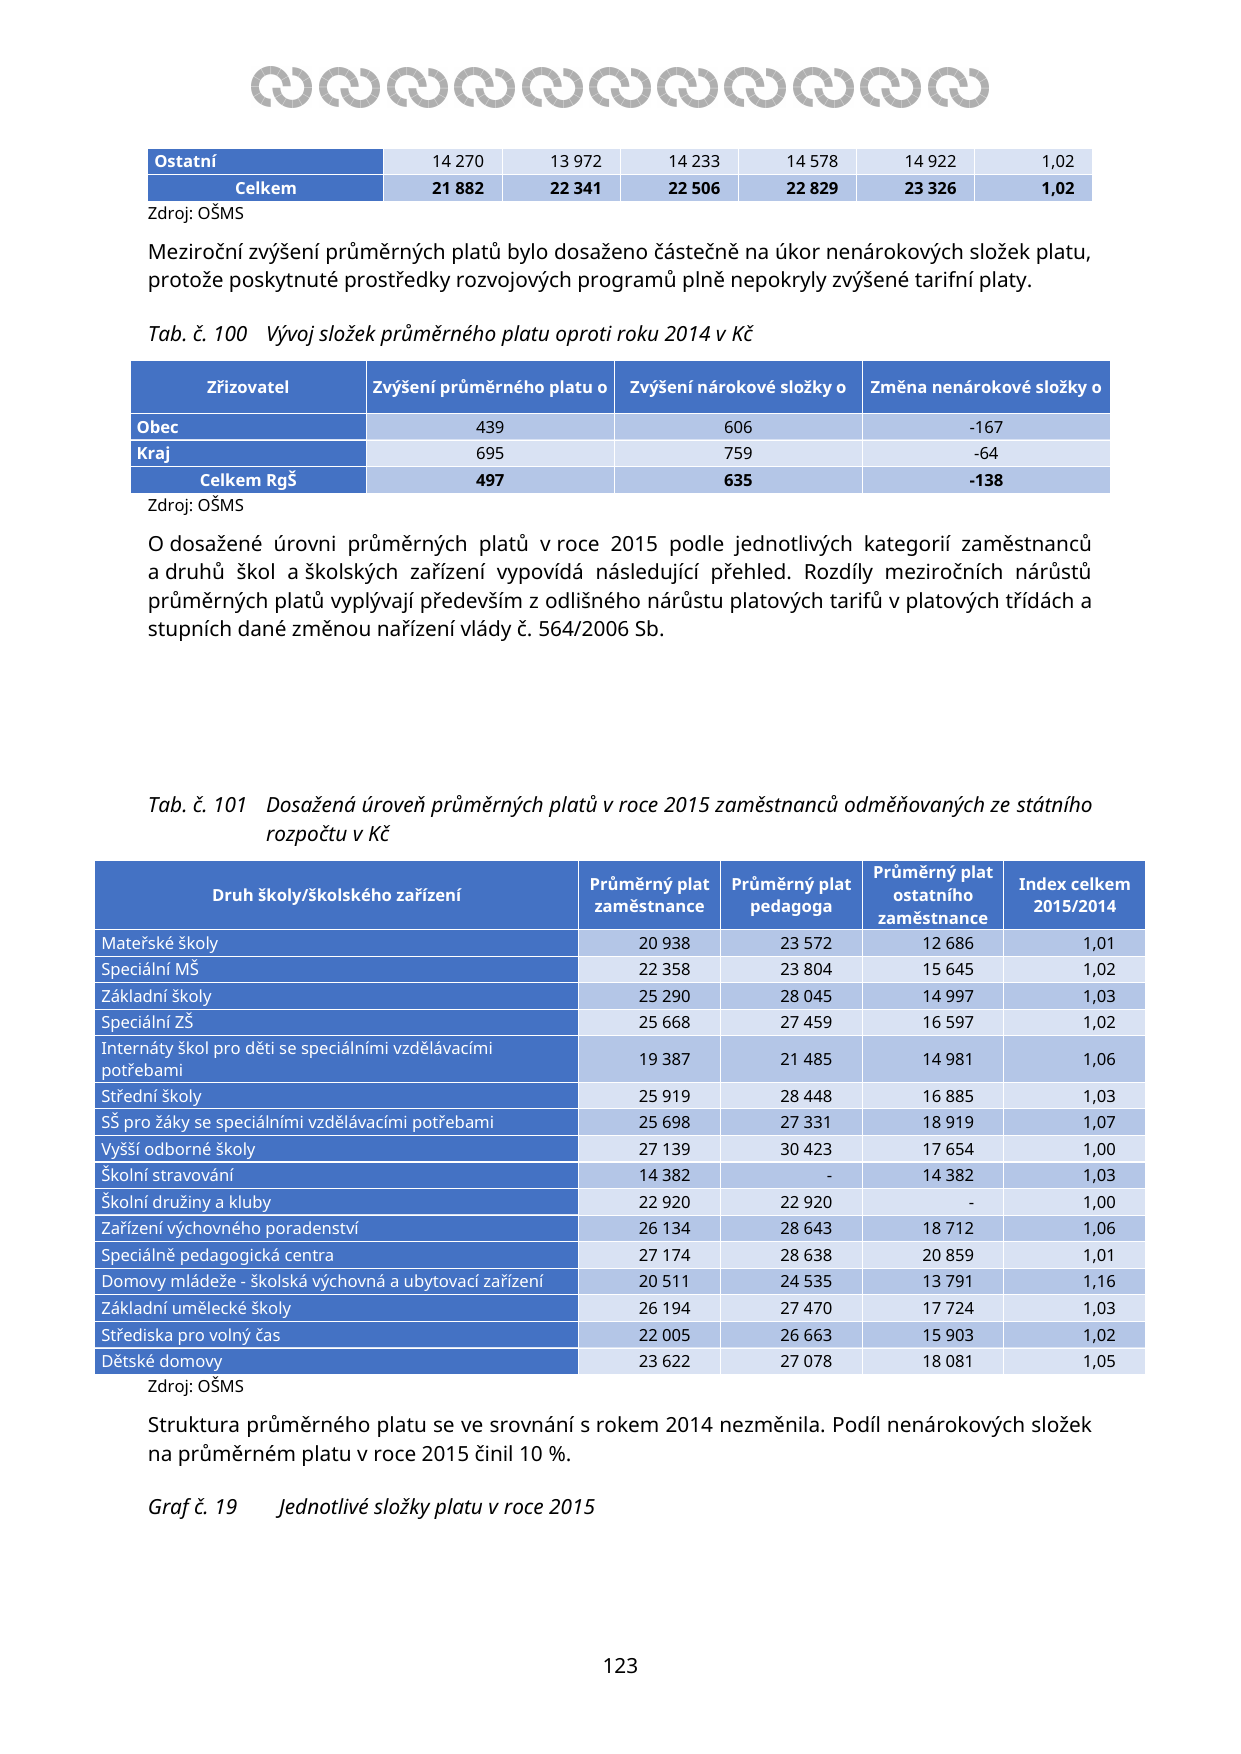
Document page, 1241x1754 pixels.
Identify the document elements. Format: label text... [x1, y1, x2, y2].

picture [860, 67, 921, 108]
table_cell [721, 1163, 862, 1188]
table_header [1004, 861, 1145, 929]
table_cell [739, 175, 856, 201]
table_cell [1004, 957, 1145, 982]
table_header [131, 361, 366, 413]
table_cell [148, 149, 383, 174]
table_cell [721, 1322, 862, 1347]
picture [387, 67, 448, 108]
picture [589, 67, 651, 108]
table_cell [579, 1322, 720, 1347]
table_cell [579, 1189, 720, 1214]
picture [454, 67, 515, 108]
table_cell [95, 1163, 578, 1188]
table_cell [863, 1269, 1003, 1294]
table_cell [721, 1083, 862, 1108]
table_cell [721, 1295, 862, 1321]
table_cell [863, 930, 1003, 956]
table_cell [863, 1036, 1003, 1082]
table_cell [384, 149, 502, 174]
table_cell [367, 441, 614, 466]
text Zdroj: OŠMS [148, 494, 1092, 516]
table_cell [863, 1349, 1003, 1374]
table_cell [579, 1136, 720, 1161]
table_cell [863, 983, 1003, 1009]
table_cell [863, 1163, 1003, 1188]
text Zdroj: OŠMS [148, 202, 1092, 224]
picture [793, 67, 854, 108]
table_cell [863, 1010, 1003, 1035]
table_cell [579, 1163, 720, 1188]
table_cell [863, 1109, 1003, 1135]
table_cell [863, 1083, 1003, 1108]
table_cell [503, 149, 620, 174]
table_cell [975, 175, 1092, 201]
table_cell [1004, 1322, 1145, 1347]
list Jednotlivé složky platu v roce 2015 [148, 1492, 1092, 1521]
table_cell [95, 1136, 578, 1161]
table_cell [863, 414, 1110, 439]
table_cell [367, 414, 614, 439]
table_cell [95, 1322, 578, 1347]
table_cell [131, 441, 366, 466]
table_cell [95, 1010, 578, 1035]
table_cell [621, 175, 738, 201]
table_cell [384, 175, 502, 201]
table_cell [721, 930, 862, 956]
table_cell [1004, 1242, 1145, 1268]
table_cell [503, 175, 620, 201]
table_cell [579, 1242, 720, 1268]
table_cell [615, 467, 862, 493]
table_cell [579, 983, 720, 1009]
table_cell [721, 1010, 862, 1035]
picture [251, 66, 312, 108]
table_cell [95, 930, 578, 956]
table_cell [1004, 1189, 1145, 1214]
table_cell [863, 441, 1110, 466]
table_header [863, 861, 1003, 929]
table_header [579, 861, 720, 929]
text Dosažená úroveň průměrných platů v roce 2015 zaměstnanců odměňovaných ze státního rozpočtu v Kč [148, 791, 1092, 847]
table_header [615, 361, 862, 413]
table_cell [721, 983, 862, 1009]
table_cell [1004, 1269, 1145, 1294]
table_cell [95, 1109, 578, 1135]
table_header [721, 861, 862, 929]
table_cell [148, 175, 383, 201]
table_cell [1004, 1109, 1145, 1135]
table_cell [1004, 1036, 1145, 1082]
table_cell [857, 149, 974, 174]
picture [724, 67, 786, 108]
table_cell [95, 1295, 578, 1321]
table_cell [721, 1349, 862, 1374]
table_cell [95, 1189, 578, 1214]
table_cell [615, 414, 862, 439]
text Struktura průměrného platu se ve srovnání s rokem 2014 nezměnila. Podíl nenárokových složek na průměrném platu v roce 2015 činil 10 %. [148, 1410, 1092, 1467]
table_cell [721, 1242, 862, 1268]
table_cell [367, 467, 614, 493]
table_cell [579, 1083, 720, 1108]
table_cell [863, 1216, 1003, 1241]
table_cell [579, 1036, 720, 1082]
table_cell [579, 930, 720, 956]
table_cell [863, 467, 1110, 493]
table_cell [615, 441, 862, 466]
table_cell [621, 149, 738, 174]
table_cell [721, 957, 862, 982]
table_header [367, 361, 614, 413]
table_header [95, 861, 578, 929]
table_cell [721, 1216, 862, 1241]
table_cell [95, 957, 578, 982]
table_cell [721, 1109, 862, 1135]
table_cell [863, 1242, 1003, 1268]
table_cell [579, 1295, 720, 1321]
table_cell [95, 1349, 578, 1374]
text Vývoj složek průměrného platu oproti roku 2014 v Kč [148, 319, 1092, 347]
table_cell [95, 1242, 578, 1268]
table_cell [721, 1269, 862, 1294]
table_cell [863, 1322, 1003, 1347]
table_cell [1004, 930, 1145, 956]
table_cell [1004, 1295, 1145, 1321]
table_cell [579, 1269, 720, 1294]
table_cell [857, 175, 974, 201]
text Meziroční zvýšení průměrných platů bylo dosaženo částečně na úkor nenárokových složek platu, protože poskytnuté prostředky rozvojových programů plně nepokryly zvýšené tarifní platy. [148, 237, 1092, 294]
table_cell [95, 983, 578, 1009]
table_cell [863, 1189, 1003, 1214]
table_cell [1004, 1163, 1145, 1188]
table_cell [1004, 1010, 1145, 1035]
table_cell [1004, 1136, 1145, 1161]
picture [522, 67, 583, 108]
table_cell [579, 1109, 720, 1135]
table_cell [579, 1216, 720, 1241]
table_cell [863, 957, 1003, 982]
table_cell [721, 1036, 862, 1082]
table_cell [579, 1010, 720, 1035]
text O dosažené úrovni průměrných platů v roce 2015 podle jednotlivých kategorií zaměstnanců a druhů škol a školských zařízení vypovídá následující přehled. Rozdíly meziročních nárůstů průměrných platů vyplývají především z odlišného nárůstu platových tarifů v platových třídách a stupních dané změnou nařízení vlády č. 564/2006 Sb. [148, 529, 1092, 643]
picture [928, 67, 989, 108]
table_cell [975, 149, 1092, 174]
text Zdroj: OŠMS [148, 1375, 1092, 1398]
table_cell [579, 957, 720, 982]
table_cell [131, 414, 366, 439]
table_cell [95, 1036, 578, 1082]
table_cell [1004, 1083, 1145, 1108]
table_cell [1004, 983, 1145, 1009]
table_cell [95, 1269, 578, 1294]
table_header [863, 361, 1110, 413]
picture [657, 67, 718, 108]
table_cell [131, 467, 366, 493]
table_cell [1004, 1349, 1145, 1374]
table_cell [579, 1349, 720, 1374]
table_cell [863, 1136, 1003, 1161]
picture [319, 67, 380, 108]
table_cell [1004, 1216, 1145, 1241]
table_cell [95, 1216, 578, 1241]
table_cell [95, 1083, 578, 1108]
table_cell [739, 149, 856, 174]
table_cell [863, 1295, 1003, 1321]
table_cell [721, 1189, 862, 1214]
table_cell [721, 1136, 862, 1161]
